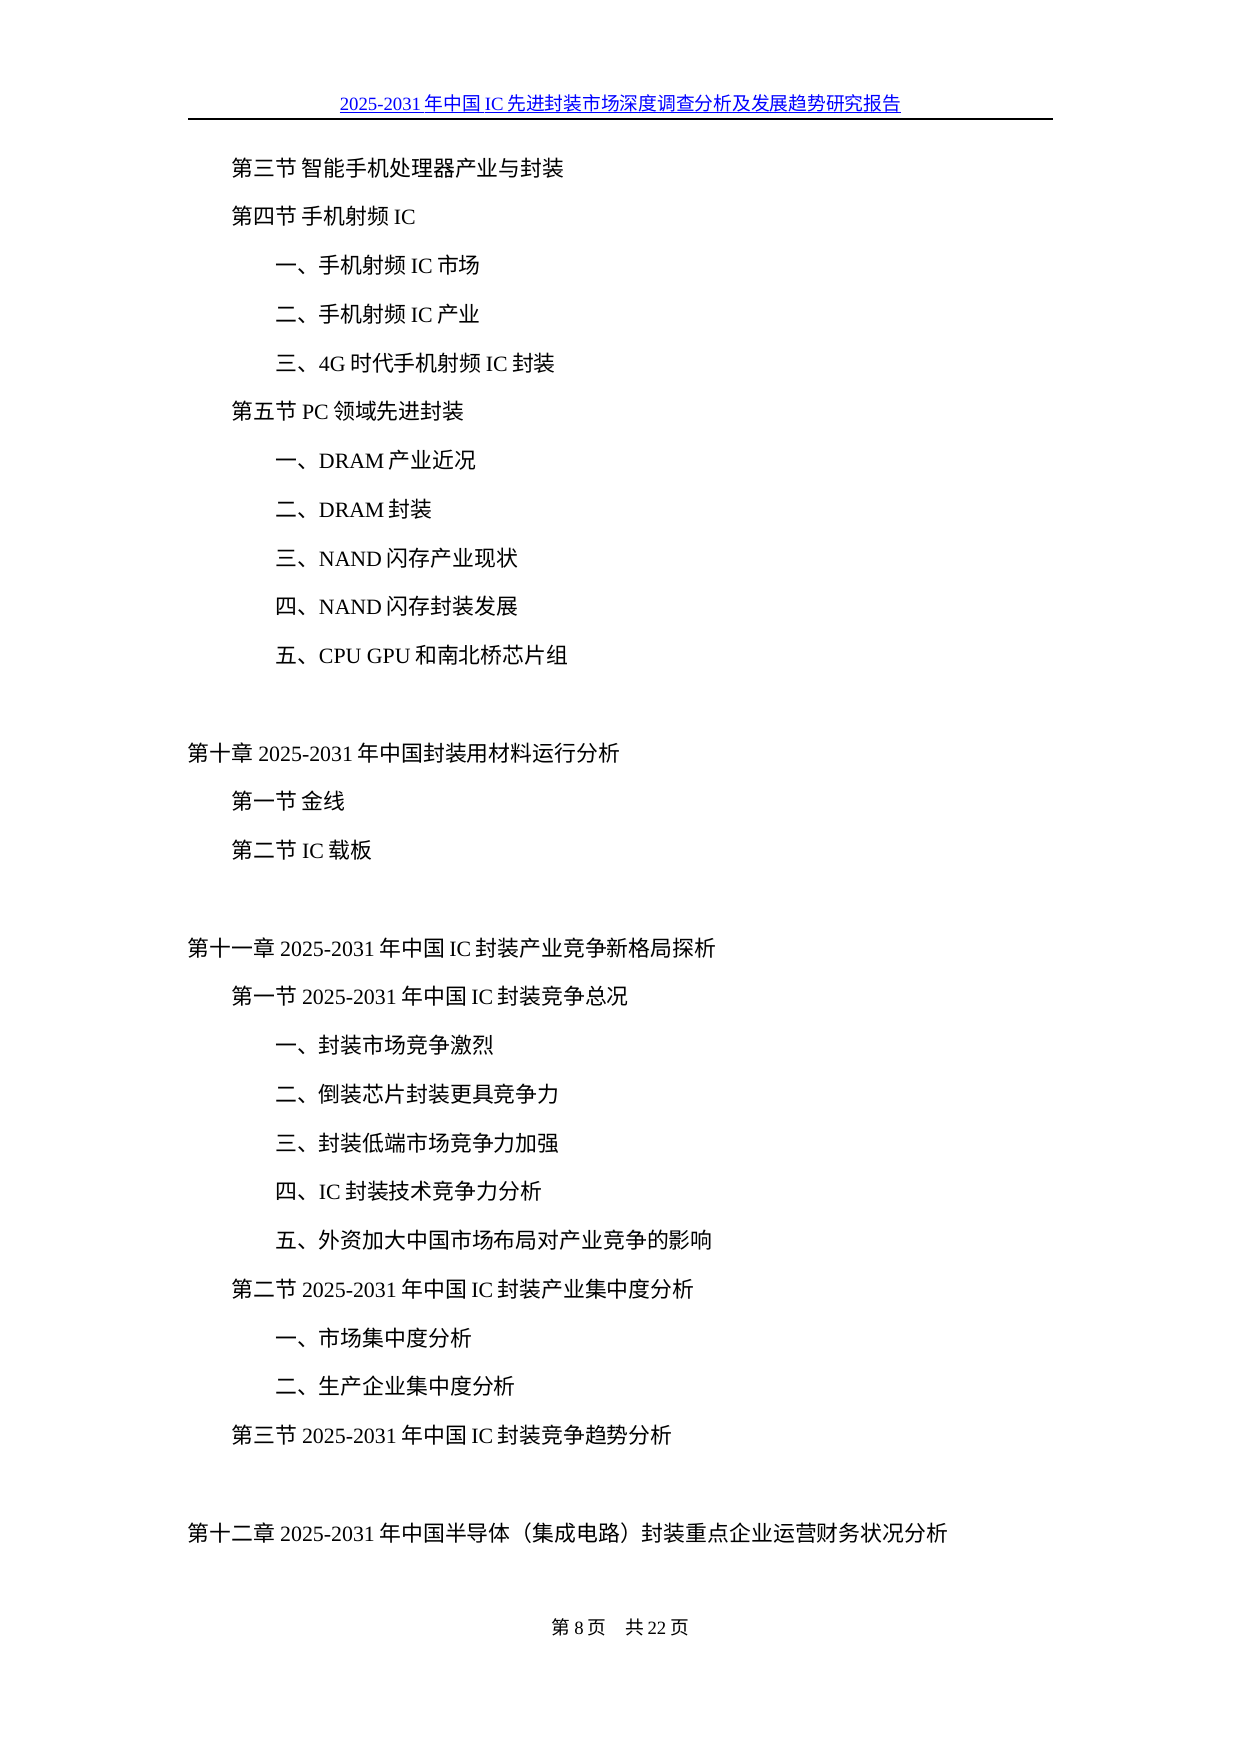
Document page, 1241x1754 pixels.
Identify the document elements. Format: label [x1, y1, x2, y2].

text [187, 150, 1053, 1548]
